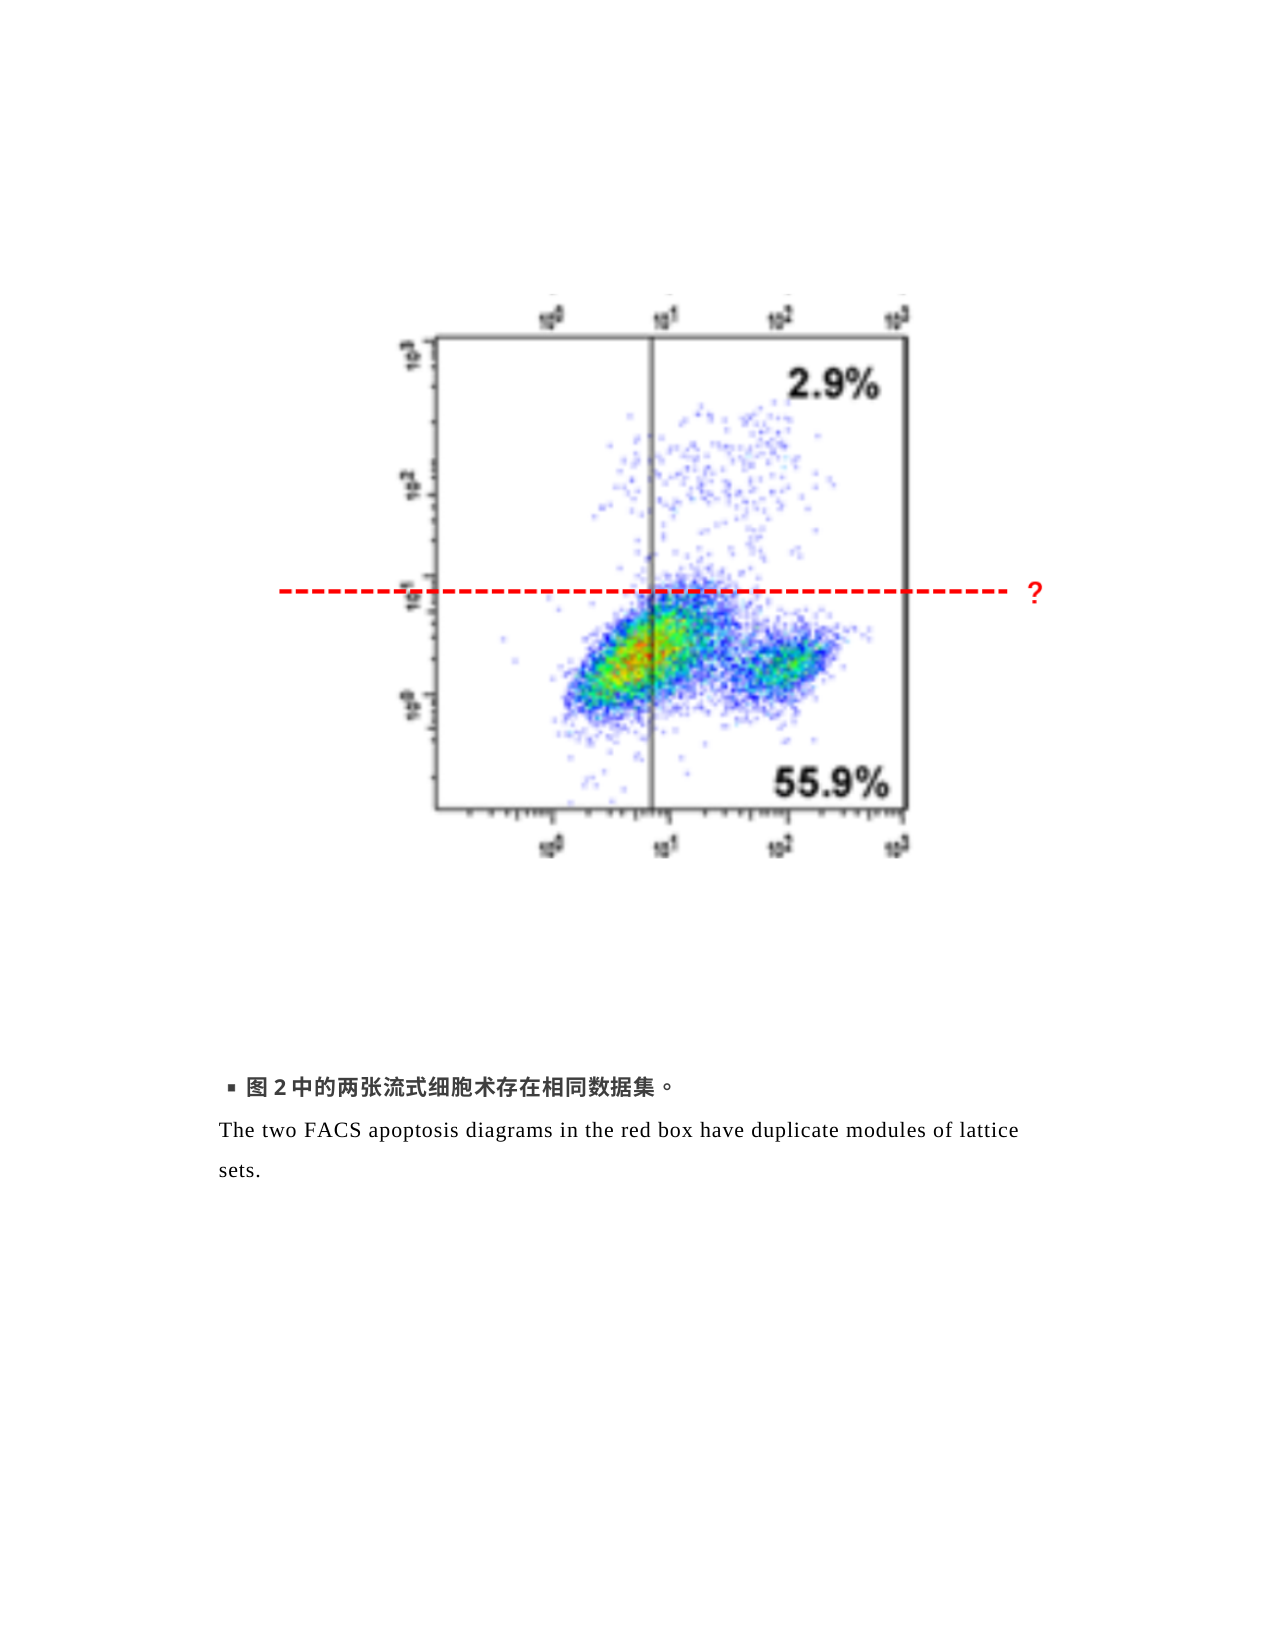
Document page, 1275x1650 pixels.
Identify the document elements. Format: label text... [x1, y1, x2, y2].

list 图2中的两张流式细胞术存在相同数据集。 [226, 1063, 1055, 1102]
picture [237, 150, 1138, 1023]
text The two FACS apoptosis diagrams in the red box have duplicate modules of lattice sets. [219, 1102, 1056, 1182]
